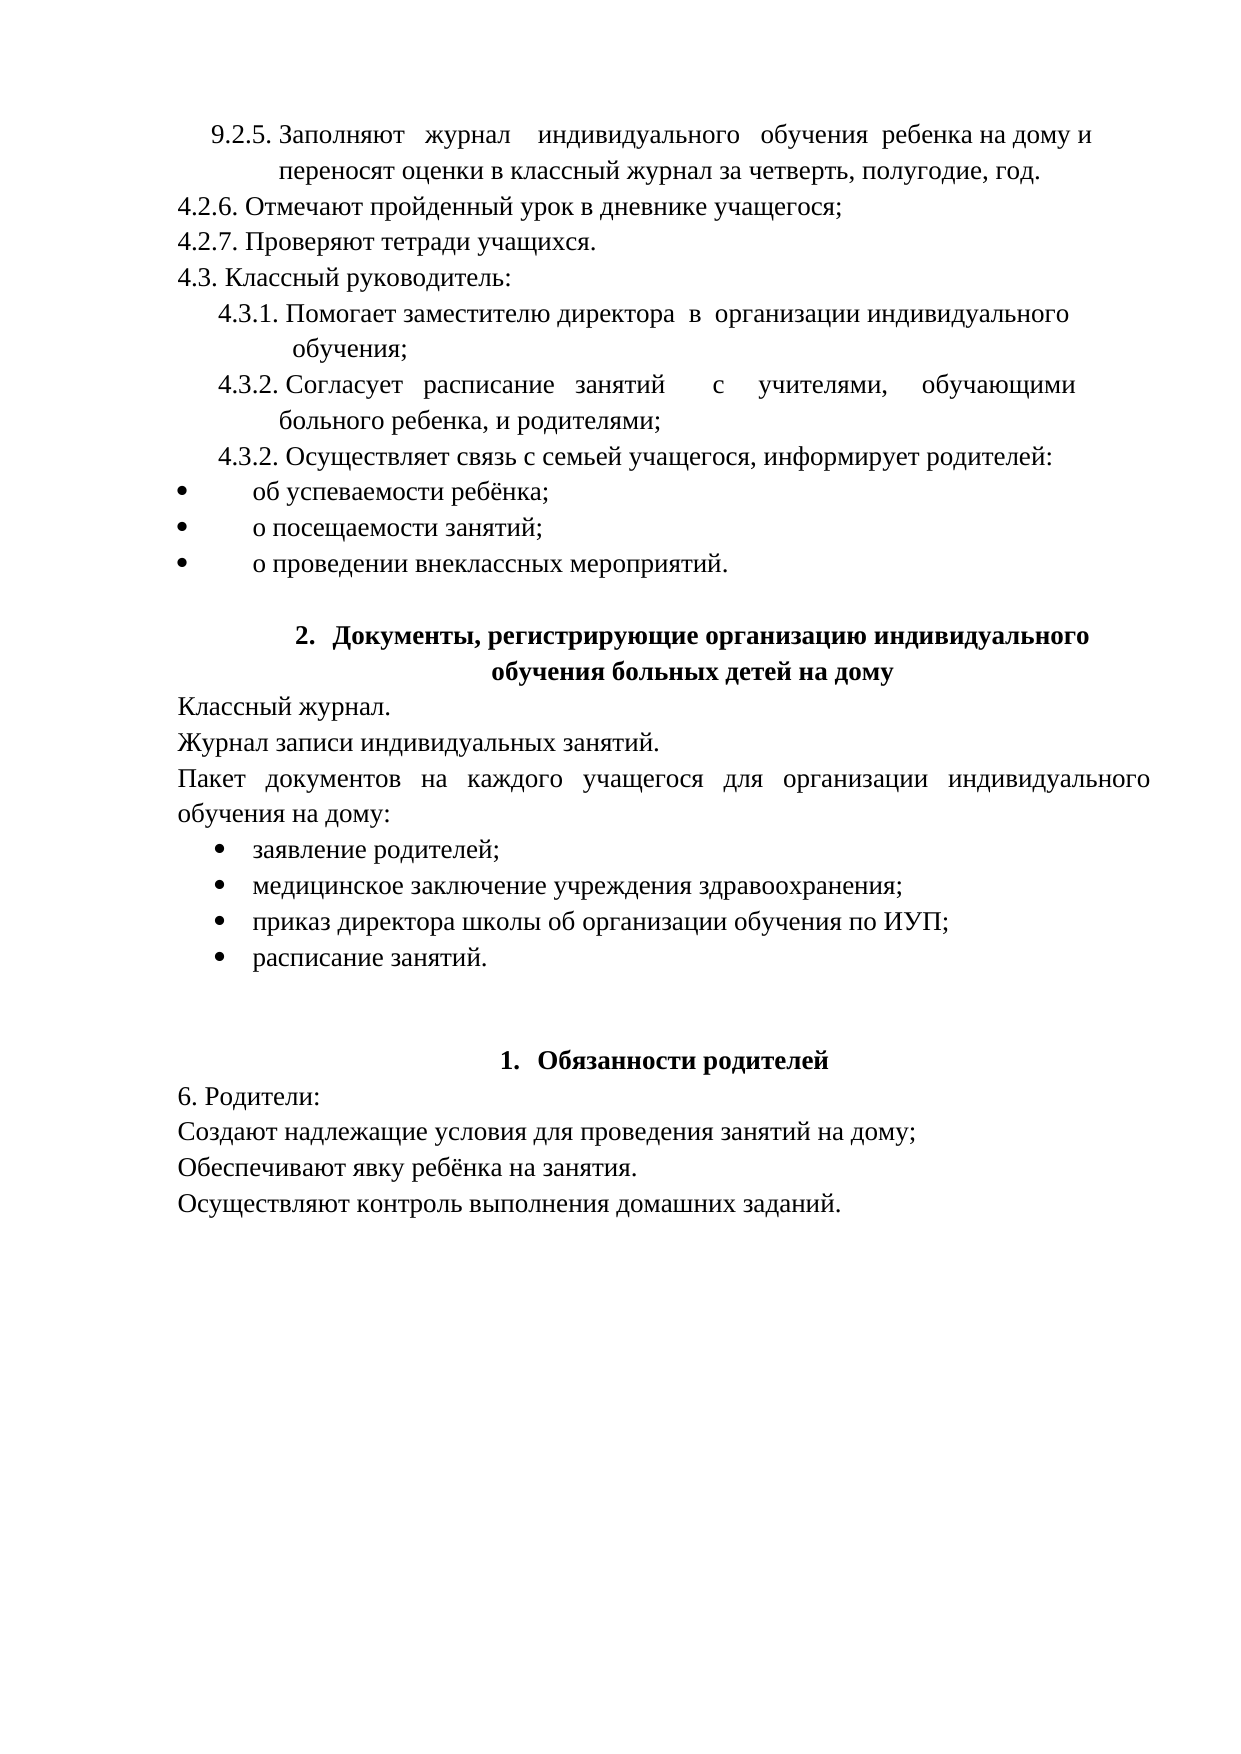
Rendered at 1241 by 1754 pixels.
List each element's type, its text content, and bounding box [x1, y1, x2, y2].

text 9.2.5. Заполняют журнал индивидуального обучения ребенка на дому и [162, 118, 1152, 149]
list Классный журнал. [115, 690, 1152, 722]
list Документы, регистрирующие организацию индивидуального [233, 619, 1152, 650]
text больного ребенка, и родителями; [162, 404, 1152, 435]
list Обязанности родителей [177, 1044, 1152, 1075]
text переносят оценки в классный журнал за четверть, полугодие, год. [162, 154, 1152, 185]
text 4.3.1. Помогает заместителю директора в организации индивидуального [162, 297, 1152, 328]
text 6. Родители: [177, 1080, 1152, 1111]
text 4.2.7. Проверяют тетради учащихся. [162, 225, 1152, 256]
text 4.3. Классный руководитель: [162, 261, 1152, 292]
list приказ директора школы об организации обучения по ИУП; [215, 905, 1152, 936]
text 4.3.2. Согласует расписание занятий с учителями, обучающими [162, 368, 1152, 399]
list заявление родителей; [215, 833, 1152, 864]
list Обеспечивают явку ребёнка на занятия. [171, 1151, 1152, 1182]
list Создают надлежащие условия для проведения занятий на дому; [171, 1115, 1152, 1147]
list расписание занятий. [215, 941, 1152, 972]
list Пакет документов на каждого учащегося для организации индивидуального обучения на дому: [115, 762, 1152, 829]
text обучения больных детей на дому [233, 655, 1152, 686]
text 4.3.2. Осуществляет связь с семьей учащегося, информирует родителей: [162, 440, 1152, 471]
text 4.2.6. Отмечают пройденный урок в дневнике учащегося; [162, 189, 1152, 221]
list Осуществляют контроль выполнения домашних заданий. [171, 1187, 1152, 1218]
list Журнал записи индивидуальных занятий. [115, 726, 1152, 757]
list о проведении внеклассных мероприятий. [162, 547, 1152, 578]
text обучения; [162, 332, 1152, 364]
list о посещаемости занятий; [162, 511, 1152, 543]
list медицинское заключение учреждения здравоохранения; [215, 869, 1152, 901]
list об успеваемости ребёнка; [162, 475, 1152, 507]
